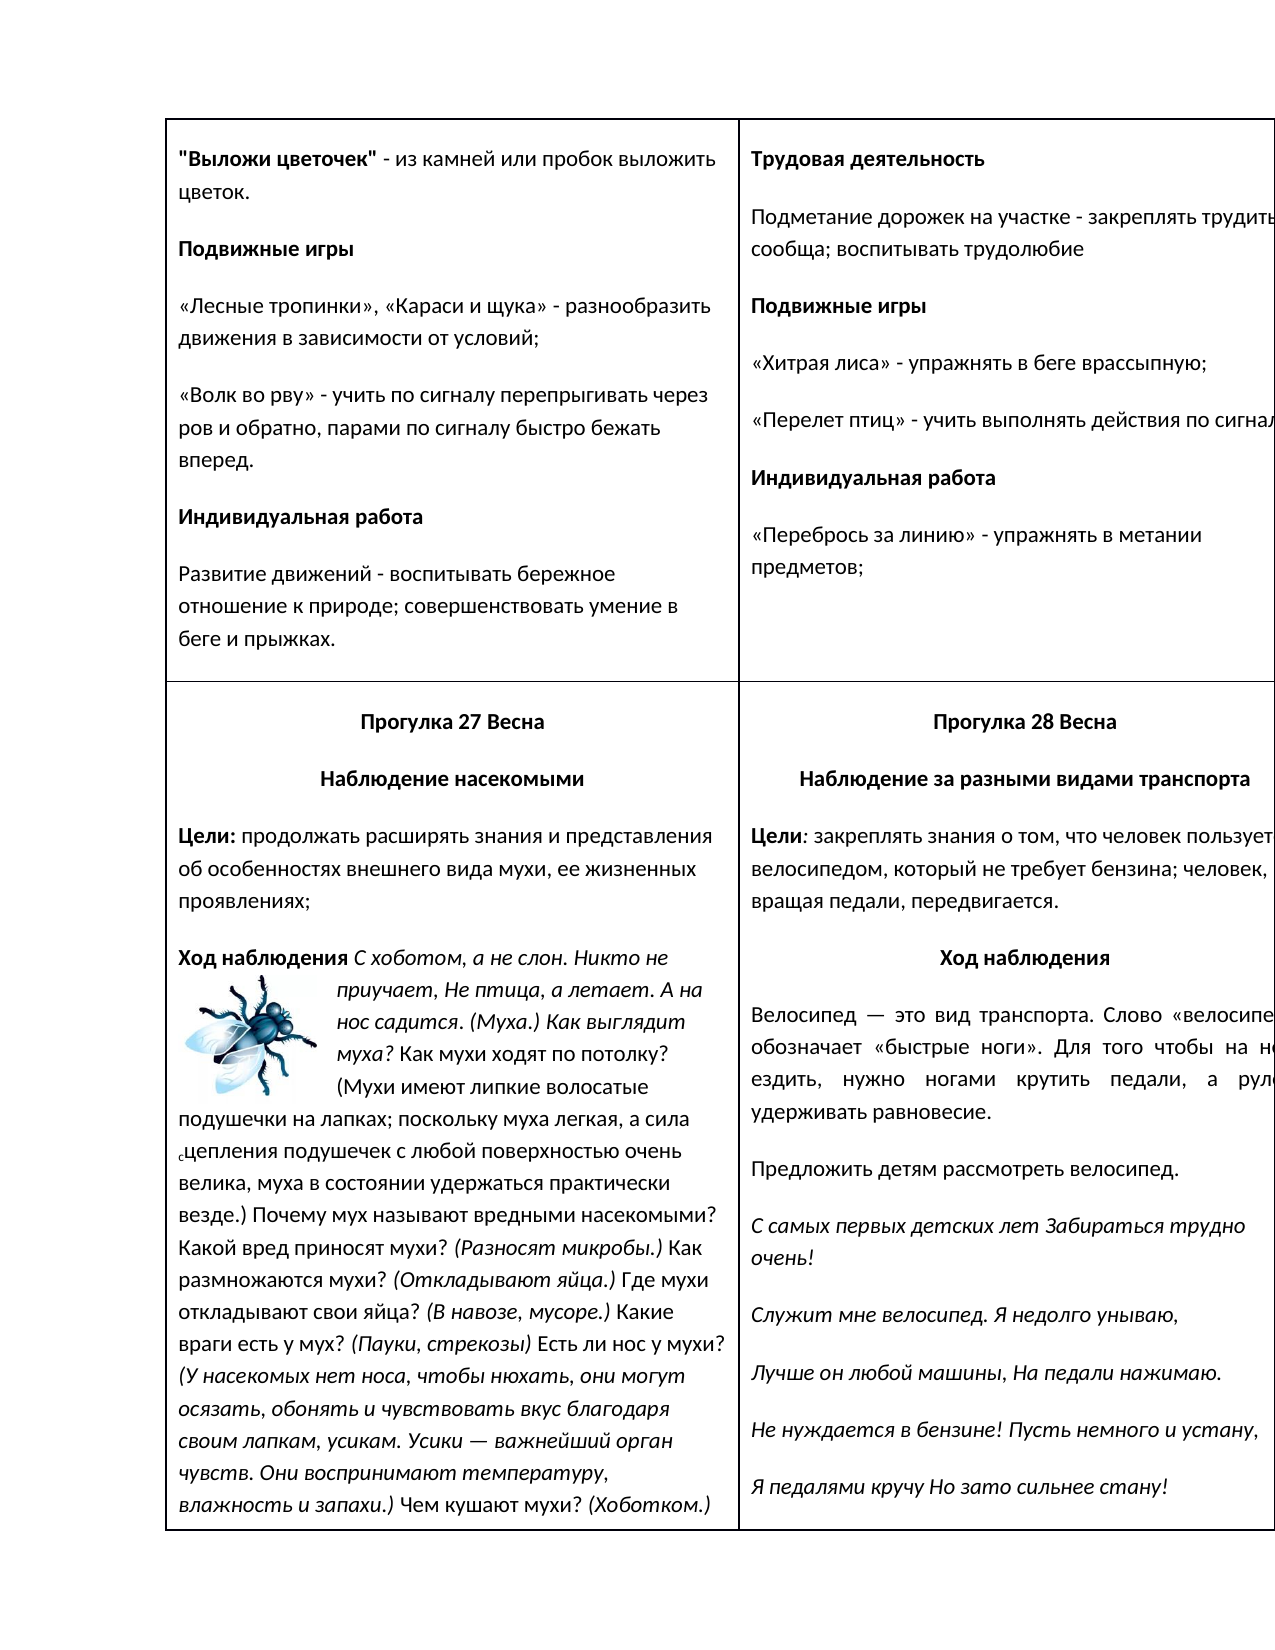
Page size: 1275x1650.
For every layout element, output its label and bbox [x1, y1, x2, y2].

table_header [740, 120, 1274, 681]
table_cell [167, 682, 738, 1529]
table_header [167, 120, 738, 681]
table_cell [740, 682, 1274, 1529]
